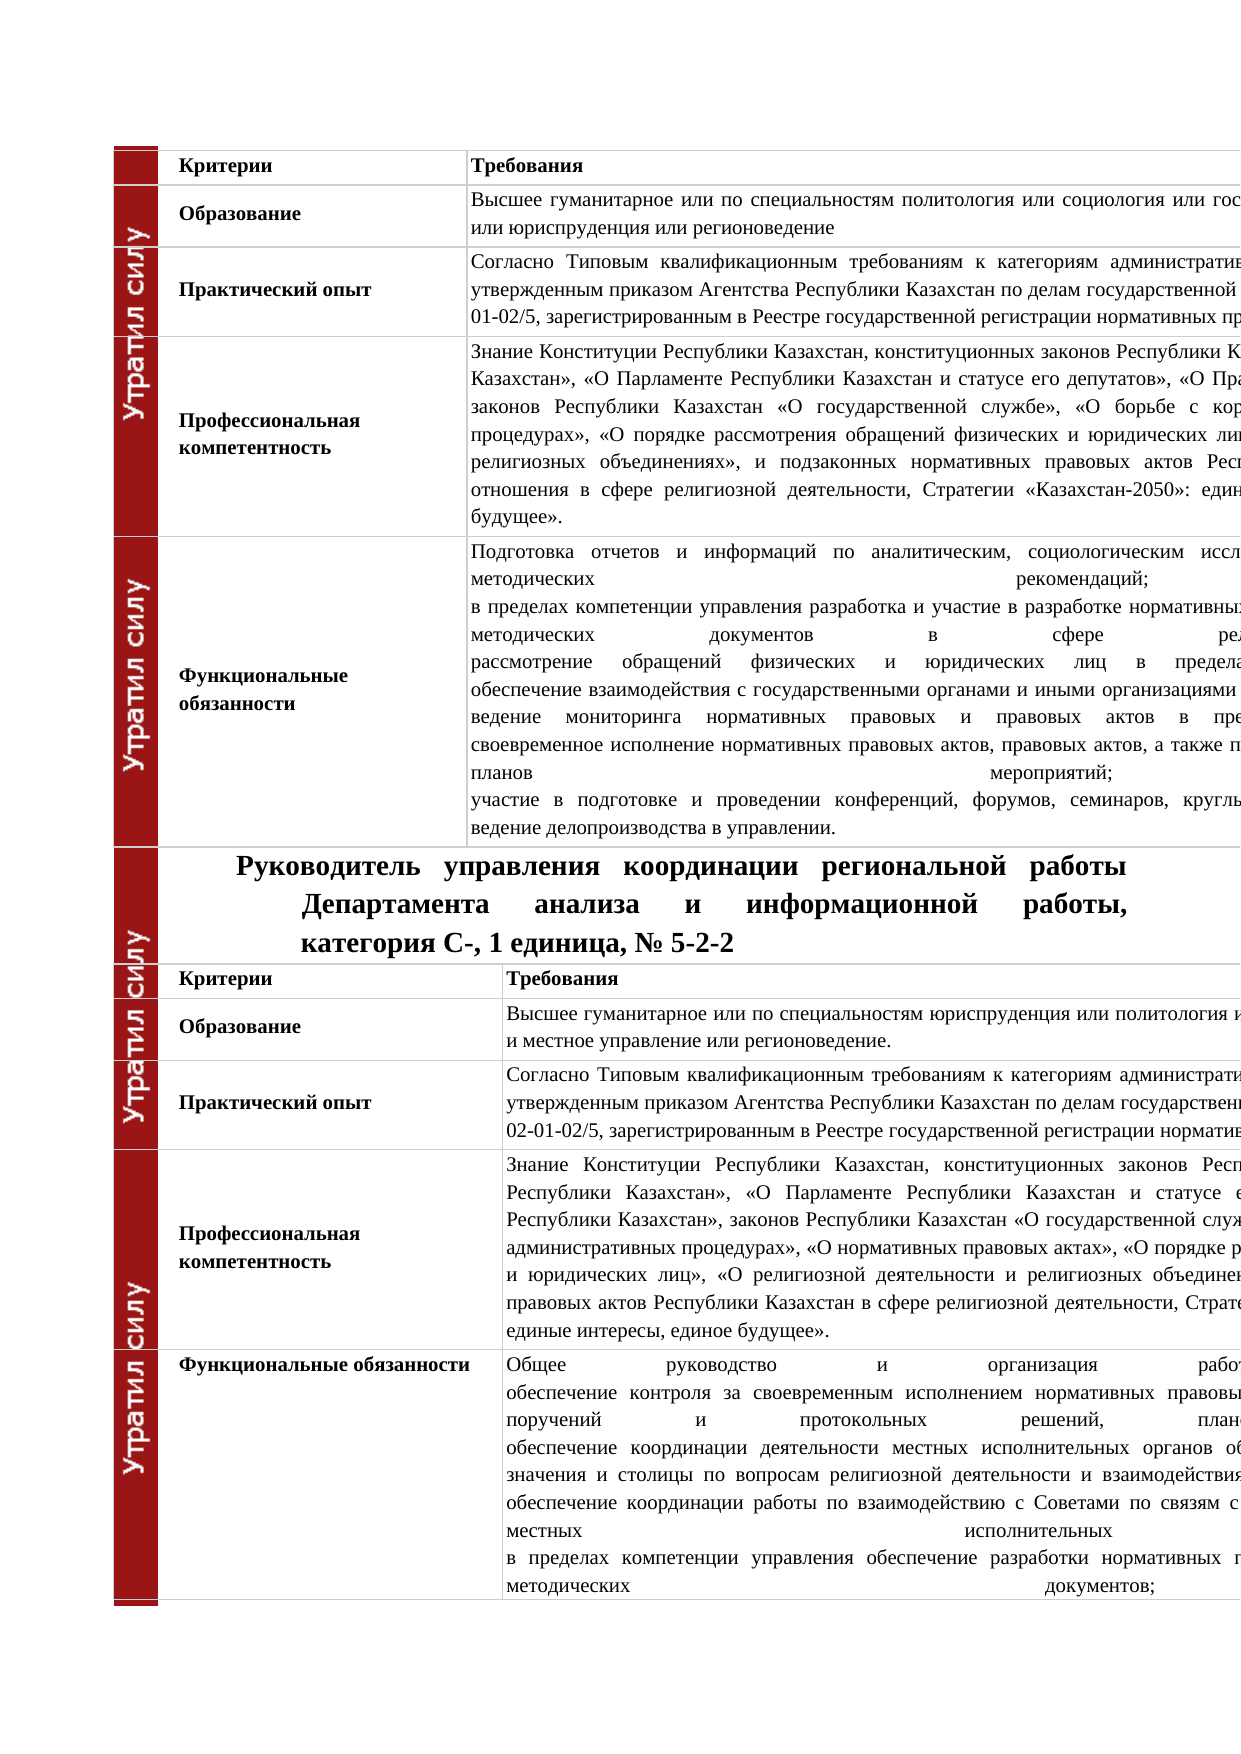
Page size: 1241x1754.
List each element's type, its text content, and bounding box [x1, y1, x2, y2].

table_cell Образование [114, 999, 502, 1059]
table_cell Профессиональная компетентность [114, 337, 466, 536]
table_cell Практический опыт [114, 248, 466, 336]
table_cell Знание Конституции Республики Казахстан, конституционных законов Республики Казахстан «О Президенте Республики Казахстан», «О Парламенте Республики Казахстан и статусе его депутатов», «О Правительстве Республики Казахстан», законов Республики Казахстан «О государственной службе», «О борьбе с коррупцией», «Об административных процедурах», «О нормативных правовых актах», «О порядке рассмотрения обращений физических и юридических лиц», «О религиозной деятельности и религиозных объединениях» и подзаконных нормативных правовых актов Республики Казахстан в сфере религиозной деятельности, Стратегии «Казахстан-2050»: единая цель, единые интересы, единое будущее». [503, 1150, 1240, 1349]
table_header Требования [468, 151, 1240, 184]
table_cell Образование [114, 186, 466, 246]
table_cell Согласно Типовым квалификационным требованиям к категориям административных государственных должностей, утвержденным приказом Агентства Республики Казахстан по делам государственной службы от 9 января 2008 года № 02-01-02/5, зарегистрированным в Реестре государственной регистрации нормативных правовых актов за № 5084. [468, 248, 1240, 336]
table_header Критерии [114, 151, 466, 184]
table_cell Высшее гуманитарное или по специальностям юриспруденция или политология или социология или государственное и местное управление или регионоведение. [503, 999, 1240, 1059]
table_header Критерии [114, 965, 502, 998]
table_header Требования [503, 965, 1240, 998]
picture [114, 1600, 158, 1606]
table_cell Функциональные обязанности [114, 1350, 502, 1598]
table_cell Знание Конституции Республики Казахстан, конституционных законов Республики Казахстан «О Президенте Республики Казахстан», «О Парламенте Республики Казахстан и статусе его депутатов», «О Правительстве Республики Казахстан», законов Республики Казахстан «О государственной службе», «О борьбе с коррупцией», «Об административных процедурах», «О порядке рассмотрения обращений физических и юридических лиц», «О религиозной деятельности и религиозных объединениях», и подзаконных нормативных правовых актов Республики Казахстан, регулирующих отношения в сфере религиозной деятельности, Стратегии «Казахстан-2050»: единая цель, единые интересы, единое будущее». [468, 337, 1240, 536]
table_cell Согласно Типовым квалификационным требованиям к категориям административных государственных должностей, утвержденным приказом Агентства Республики Казахстан по делам государственной службы от 9 января 2008 года № 02-01-02/5, зарегистрированным в Реестре государственной регистрации нормативных правовых актов за № 5084. [503, 1061, 1240, 1149]
table_cell Высшее гуманитарное или по специальностям политология или социология или государственное и местное управление или юриспруденция или регионоведение [468, 186, 1240, 246]
table_cell Функциональные обязанности [114, 537, 466, 846]
table_cell Подготовка отчетов и информаций по аналитическим, социологическим исследованиям и опросам, выработка методических рекомендаций; в пределах компетенции управления разработка и участие в разработке нормативных правовых актов, правовых актов и методических документов в сфере религиозной деятельности; рассмотрение обращений физических и юридических лиц в пределах компетенции управления; обеспечение взаимодействия с государственными органами и иными организациями в рамках компетенции управления; ведение мониторинга нормативных правовых и правовых актов в пределах компетенции управления; своевременное исполнение нормативных правовых актов, правовых актов, а также поручений, протокольных решений и планов мероприятий; участие в подготовке и проведении конференций, форумов, семинаров, круглых столов и других мероприятий; ведение делопроизводства в управлении. [468, 537, 1240, 846]
picture [114, 958, 158, 963]
table_cell Практический опыт [114, 1061, 502, 1149]
text Руководитель управления координации региональной работы Департамента анализа и информационной работы, категория С-, 1 единица, № 5-2-2 [112, 848, 1128, 958]
picture [114, 146, 158, 150]
table_cell Профессиональная компетентность [114, 1150, 502, 1349]
